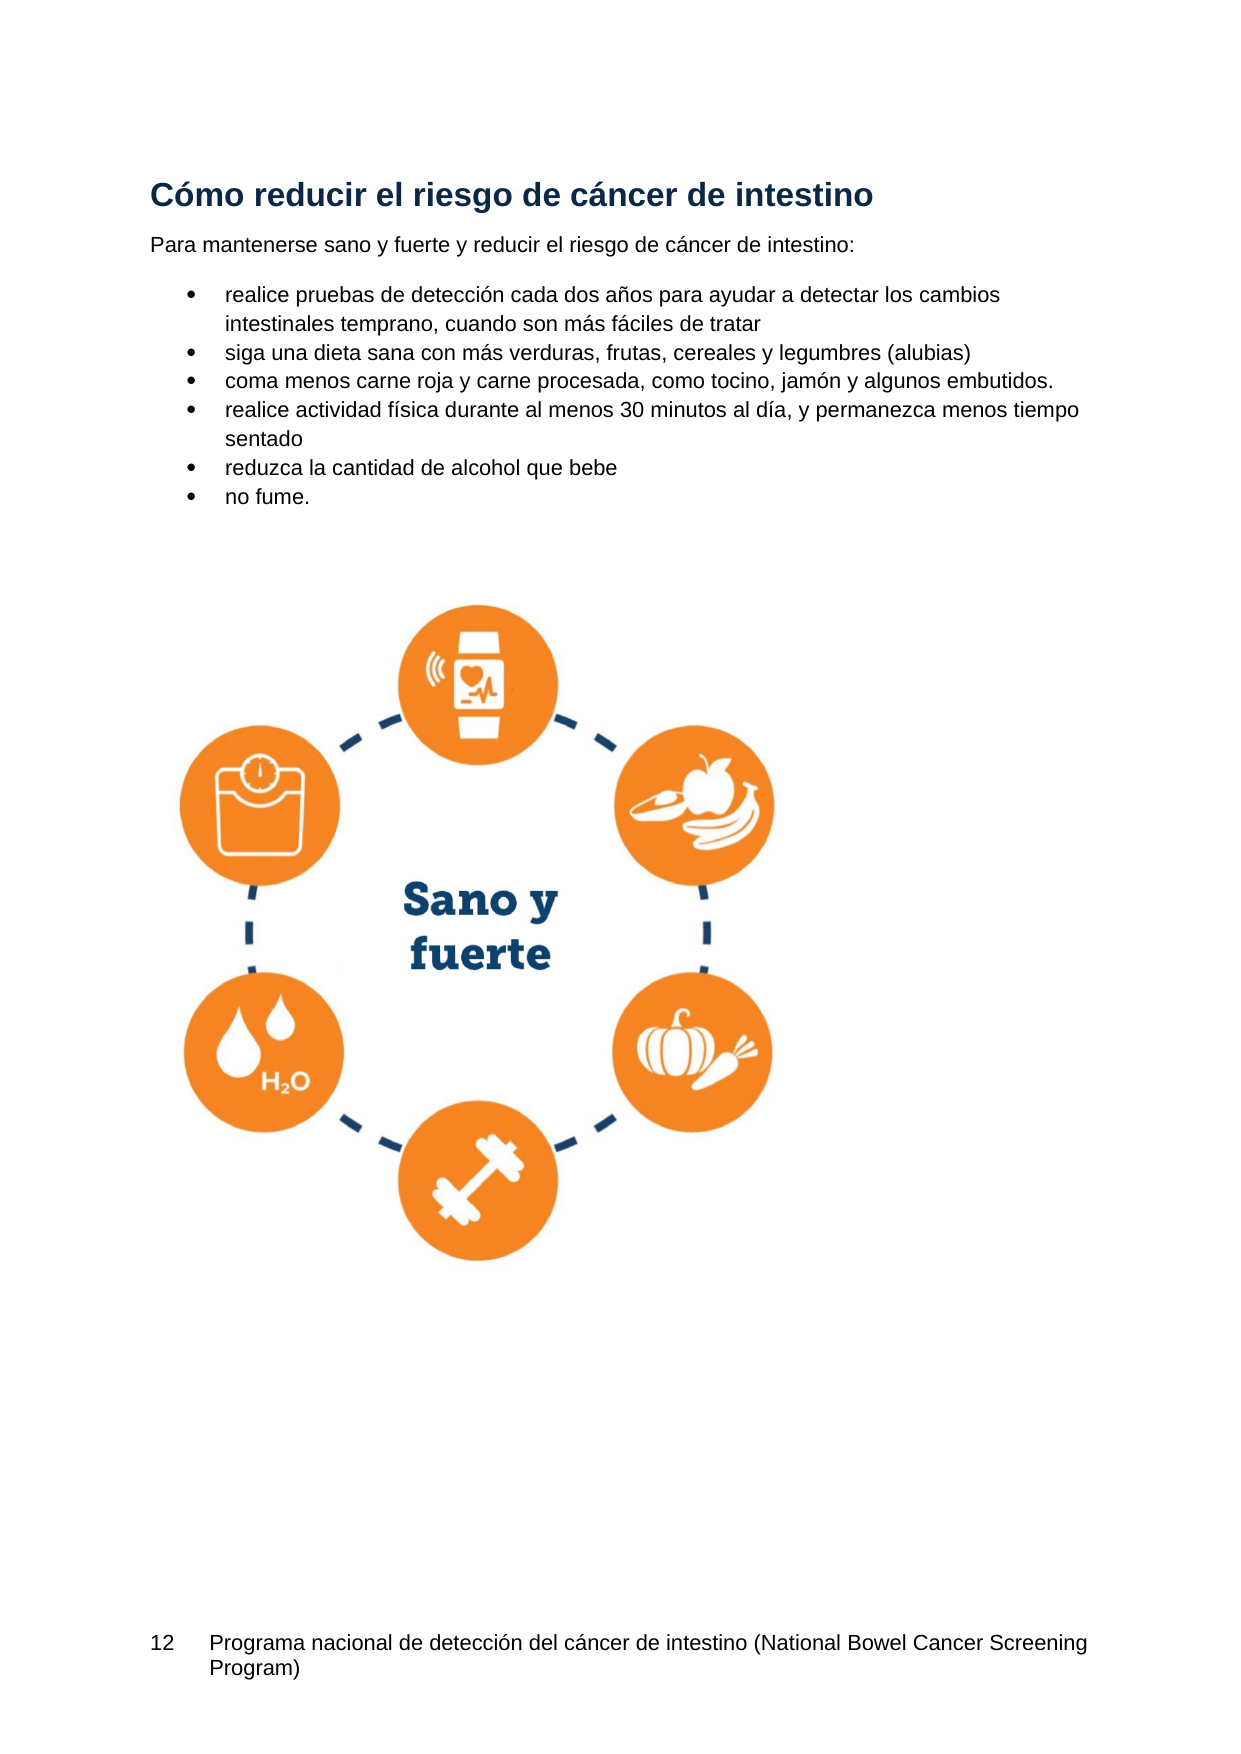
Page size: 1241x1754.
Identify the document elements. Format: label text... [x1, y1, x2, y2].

text Para mantenerse sano y fuerte y reducir el riesgo de cáncer de intestino: [150, 232, 1090, 257]
list no fume. [187, 484, 1090, 509]
list coma menos carne roja y carne procesada, como tocino, jamón y algunos embutidos. [187, 368, 1090, 393]
list siga una dieta sana con más verduras, frutas, cereales y legumbres (alubias) [187, 339, 1090, 364]
list realice pruebas de detección cada dos años para ayudar a detectar los cambios intestinales temprano, cuando son más fáciles de tratar [187, 281, 1090, 336]
list realice actividad física durante al menos 30 minutos al día, y permanezca menos tiempo sentado [187, 397, 1090, 451]
list reduzca la cantidad de alcohol que bebe [187, 455, 1090, 480]
subtitle Cómo reducir el riesgo de cáncer de intestino [150, 175, 1090, 213]
picture [150, 583, 809, 1284]
